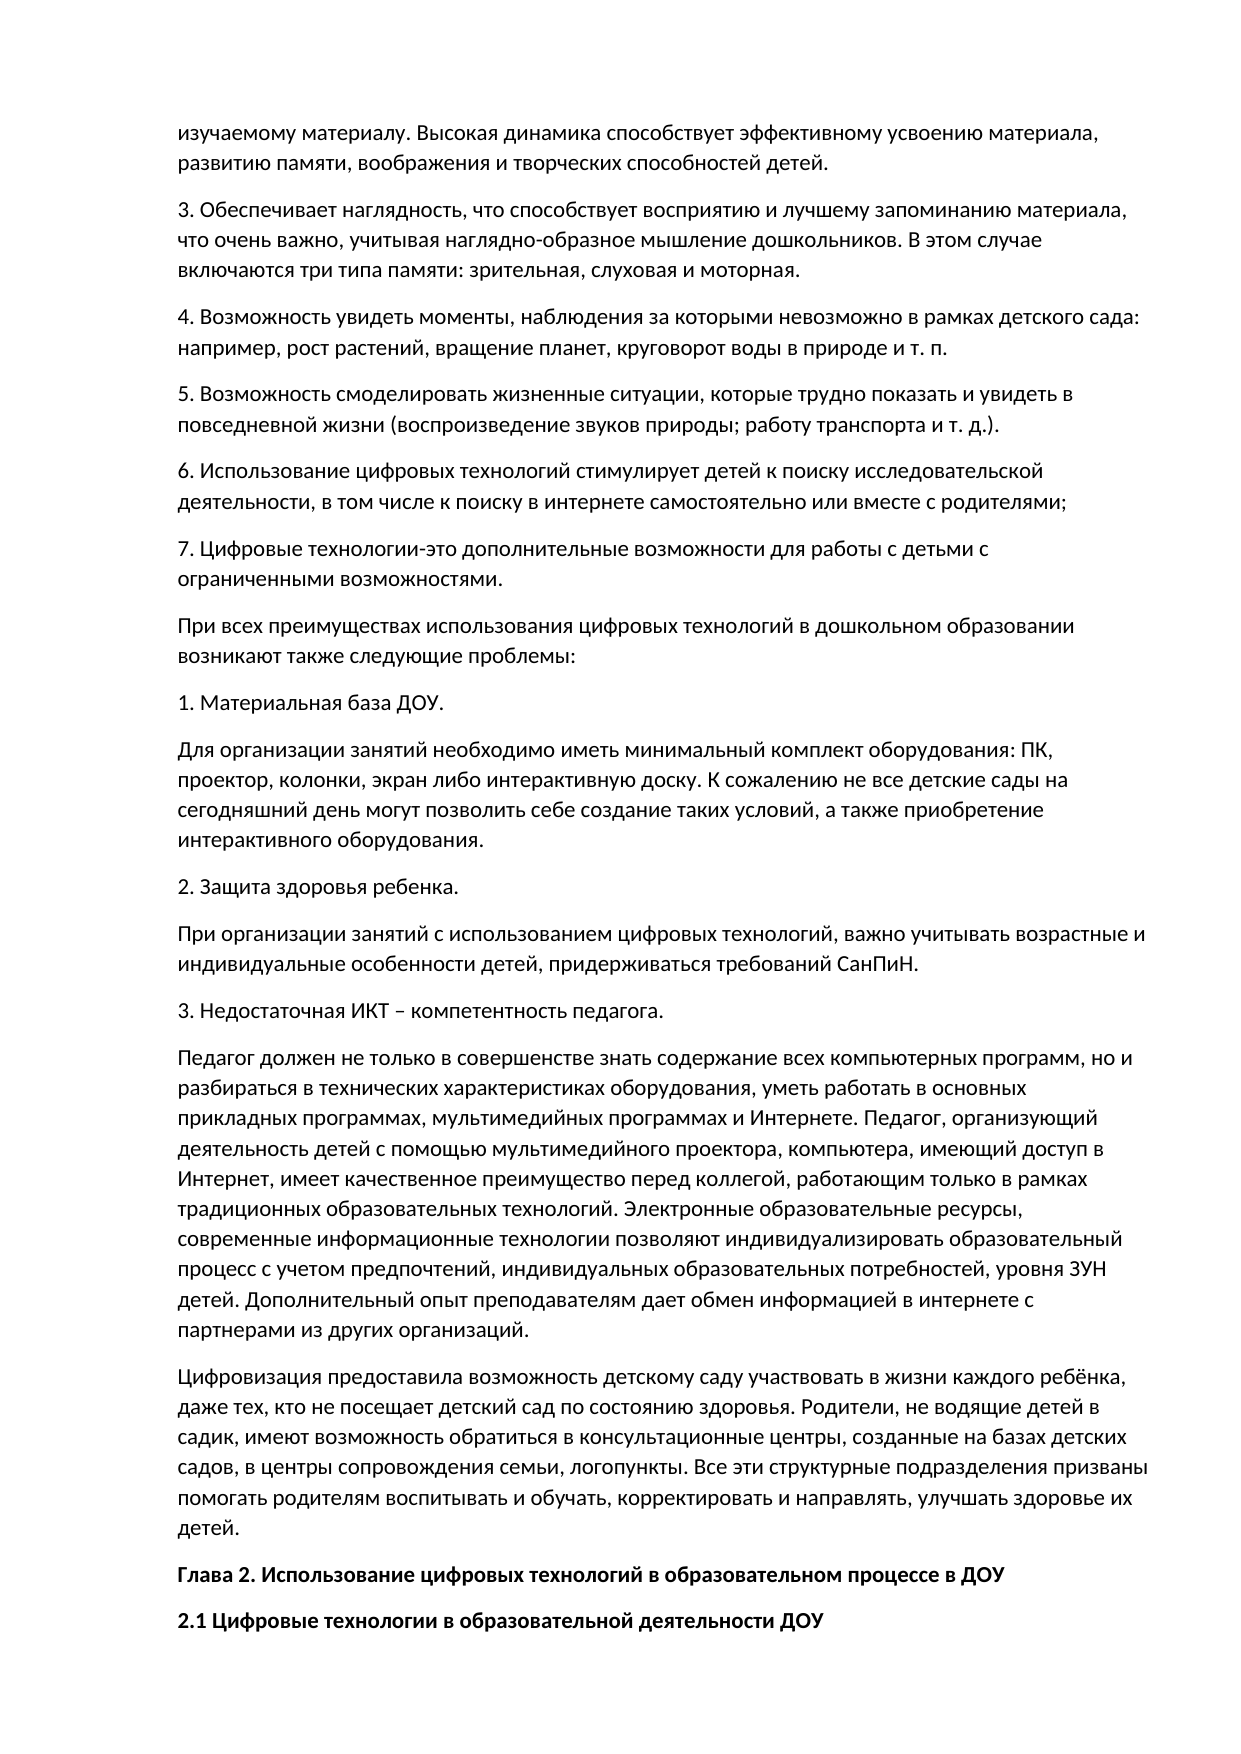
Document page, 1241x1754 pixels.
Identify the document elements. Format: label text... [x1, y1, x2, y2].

text При организации занятий с использованием цифровых технологий, важно учитывать возрастные и индивидуальные особенности детей, придерживаться требований СанПиН. [177, 919, 1152, 977]
text 6. Использование цифровых технологий стимулирует детей к поиску исследовательской деятельности, в том числе к поиску в интернете самостоятельно или вместе с родителями; [177, 457, 1152, 515]
text 4. Возможность увидеть моменты, наблюдения за которыми невозможно в рамках детского сада: например, рост растений, вращение планет, круговорот воды в природе и т. п. [177, 302, 1152, 361]
text 2.1 Цифровые технологии в образовательной деятельности ДОУ [177, 1607, 1152, 1635]
text При всех преимуществах использования цифровых технологий в дошкольном образовании возникают также следующие проблемы: [177, 611, 1152, 669]
text Глава 2. Использование цифровых технологий в образовательном процессе в ДОУ [177, 1560, 1152, 1588]
text 5. Возможность смоделировать жизненные ситуации, которые трудно показать и увидеть в повседневной жизни (воспроизведение звуков природы; работу транспорта и т. д.). [177, 379, 1152, 438]
text 3. Недостаточная ИКТ – компетентность педагога. [177, 996, 1152, 1024]
text 2. Защита здоровья ребенка. [177, 872, 1152, 900]
text Цифровизация предоставила возможность детскому саду участвовать в жизни каждого ребёнка, даже тех, кто не посещает детский сад по состоянию здоровья. Родители, не водящие детей в садик, имеют возможность обратиться в консультационные центры, созданные на базах детских садов, в центры сопровождения семьи, логопункты. Все эти структурные подразделения призваны помогать родителям воспитывать и обучать, корректировать и направлять, улучшать здоровье их детей. [177, 1362, 1152, 1541]
text Для организации занятий необходимо иметь минимальный комплект оборудования: ПК, проектор, колонки, экран либо интерактивную доску. К сожалению не все детские сады на сегодняшний день могут позволить себе создание таких условий, а также приобретение интерактивного оборудования. [177, 735, 1152, 853]
text 3. Обеспечивает наглядность, что способствует восприятию и лучшему запоминанию материала, что очень важно, учитывая наглядно-образное мышление дошкольников. В этом случае включаются три типа памяти: зрительная, слуховая и моторная. [177, 195, 1152, 284]
text 1. Материальная база ДОУ. [177, 688, 1152, 716]
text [177, 118, 1152, 176]
text Педагог должен не только в совершенстве знать содержание всех компьютерных программ, но и разбираться в технических характеристиках оборудования, уметь работать в основных прикладных программах, мультимедийных программах и Интернете. Педагог, организующий деятельность детей с помощью мультимедийного проектора, компьютера, имеющий доступ в Интернет, имеет качественное преимущество перед коллегой, работающим только в рамках традиционных образовательных технологий. Электронные образовательные ресурсы, современные информационные технологии позволяют индивидуализировать образовательный процесс с учетом предпочтений, индивидуальных образовательных потребностей, уровня ЗУН детей. Дополнительный опыт преподавателям дает обмен информацией в интернете с партнерами из других организаций. [177, 1043, 1152, 1343]
text 7. Цифровые технологии-это дополнительные возможности для работы с детьми с ограниченными возможностями. [177, 534, 1152, 592]
